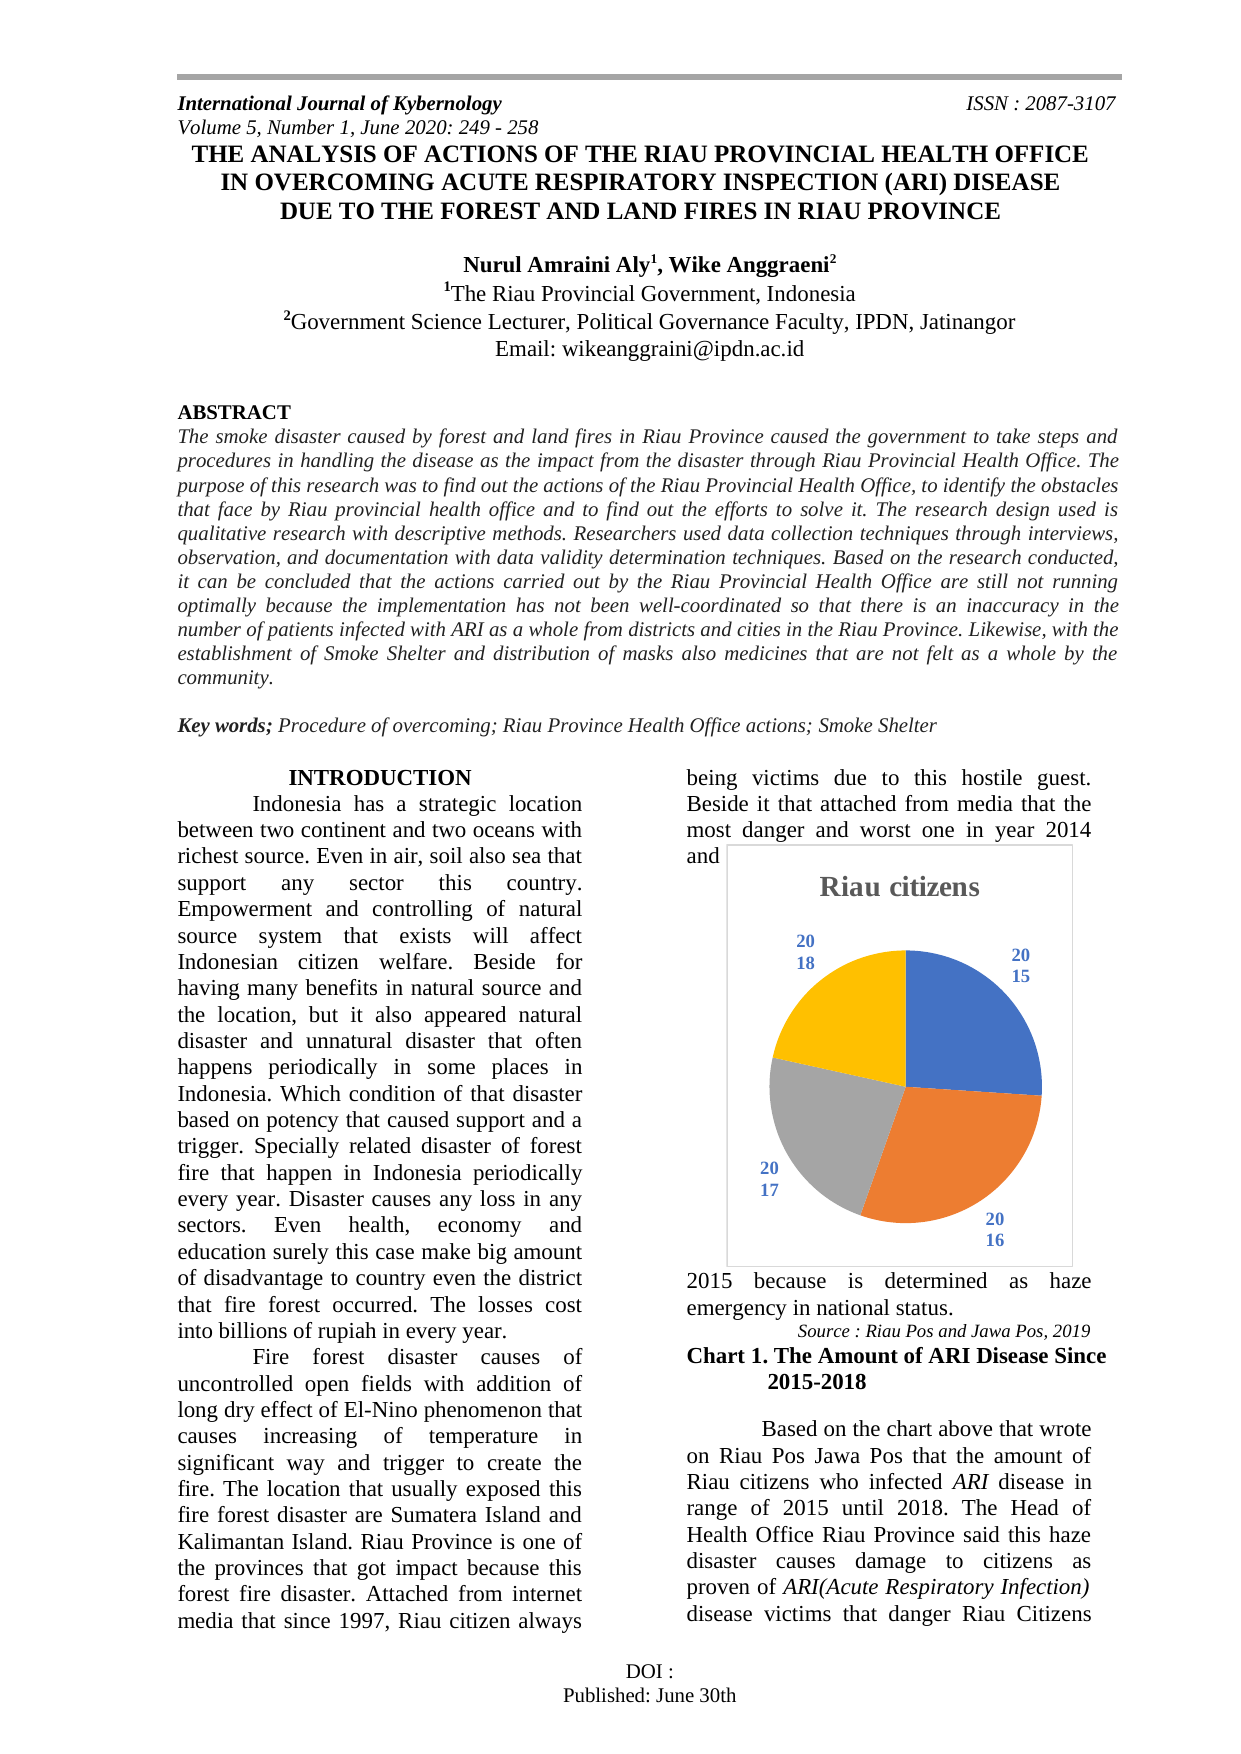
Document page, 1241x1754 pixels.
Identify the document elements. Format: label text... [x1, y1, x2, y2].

list Fire forest disaster causes of uncontrolled open fields with addition of long dry effect of El-Nino phenomenon that causes increasing of temperature in significant way and trigger to create the fire. The location that usually exposed this fire forest disaster are Sumatera Island and Kalimantan Island. Riau Province is one of the provinces that got impact because this forest fire disaster. Attached from internet media that since 1997, Riau citizen always being victims due to this hostile guest. Beside it that attached from media that the most danger and worst one in year 2014 and 2015 because is determined as haze emergency in national status. [177, 1343, 583, 1633]
list Fire forest disaster causes of uncontrolled open fields with addition of long dry effect of El-Nino phenomenon that causes increasing of temperature in significant way and trigger to create the fire. The location that usually exposed this fire forest disaster are Sumatera Island and Kalimantan Island. Riau Province is one of the provinces that got impact because this forest fire disaster. Attached from internet media that since 1997, Riau citizen always being victims due to this hostile guest. Beside it that attached from media that the most danger and worst one in year 2014 and 2015 because is determined as haze emergency in national status. [686, 763, 1092, 1320]
text Key words; Procedure of overcoming; Riau Province Health Office actions; Smoke Shelter [177, 713, 1119, 737]
text 1The Riau Provincial Government, Indonesia [177, 278, 1122, 306]
text THE ANALYSIS OF ACTIONS OF THE RIAU PROVINCIAL HEALTH OFFICE [177, 139, 1104, 167]
text ABSTRACT [177, 400, 1092, 424]
text 2015-2018 [686, 1368, 1092, 1394]
text DUE TO THE FOREST AND LAND FIRES IN RIAU PROVINCE [177, 196, 1104, 225]
text Nurul Amraini Aly1, Wike Anggraeni2 [177, 251, 1122, 278]
text IN OVERCOMING ACUTE RESPIRATORY INSPECTION (ARI) DISEASE [177, 167, 1104, 196]
list Source : Riau Pos and Jawa Pos, 2019 [686, 1320, 1092, 1342]
text INTRODUCTION [177, 763, 583, 790]
text 2Government Science Lecturer, Political Governance Faculty, IPDN, Jatinangor [177, 306, 1122, 335]
text Email: wikeanggraini@ipdn.ac.id [177, 335, 1122, 361]
list Indonesia has a strategic location between two continent and two oceans with richest source. Even in air, soil also sea that support any sector this country. Empowerment and controlling of natural source system that exists will affect Indonesian citizen welfare. Beside for having many benefits in natural source and the location, but it also appeared natural disaster and unnatural disaster that often happens periodically in some places in Indonesia. Which condition of that disaster based on potency that caused support and a trigger. Specially related disaster of forest fire that happen in Indonesia periodically every year. Disaster causes any loss in any sectors. Even health, economy and education surely this case make big amount of disadvantage to country even the district that fire forest occurred. The losses cost into billions of rupiah in every year. [177, 790, 583, 1343]
text The smoke disaster caused by forest and land fires in Riau Province caused the government to take steps and procedures in handling the disease as the impact from the disaster through Riau Provincial Health Office. The purpose of this research was to find out the actions of the Riau Provincial Health Office, to identify the obstacles that face by Riau provincial health office and to find out the efforts to solve it. The research design used is qualitative research with descriptive methods. Researchers used data collection techniques through interviews, observation, and documentation with data validity determination techniques. Based on the research conducted, it can be concluded that the actions carried out by the Riau Provincial Health Office are still not running optimally because the implementation has not been well-coordinated so that there is an inaccuracy in the number of patients infected with ARI as a whole from districts and cities in the Riau Province. Likewise, with the establishment of Smoke Shelter and distribution of masks also medicines that are not felt as a whole by the community. [177, 424, 1122, 689]
text Chart 1. The Amount of ARI Disease Since [686, 1342, 1122, 1368]
